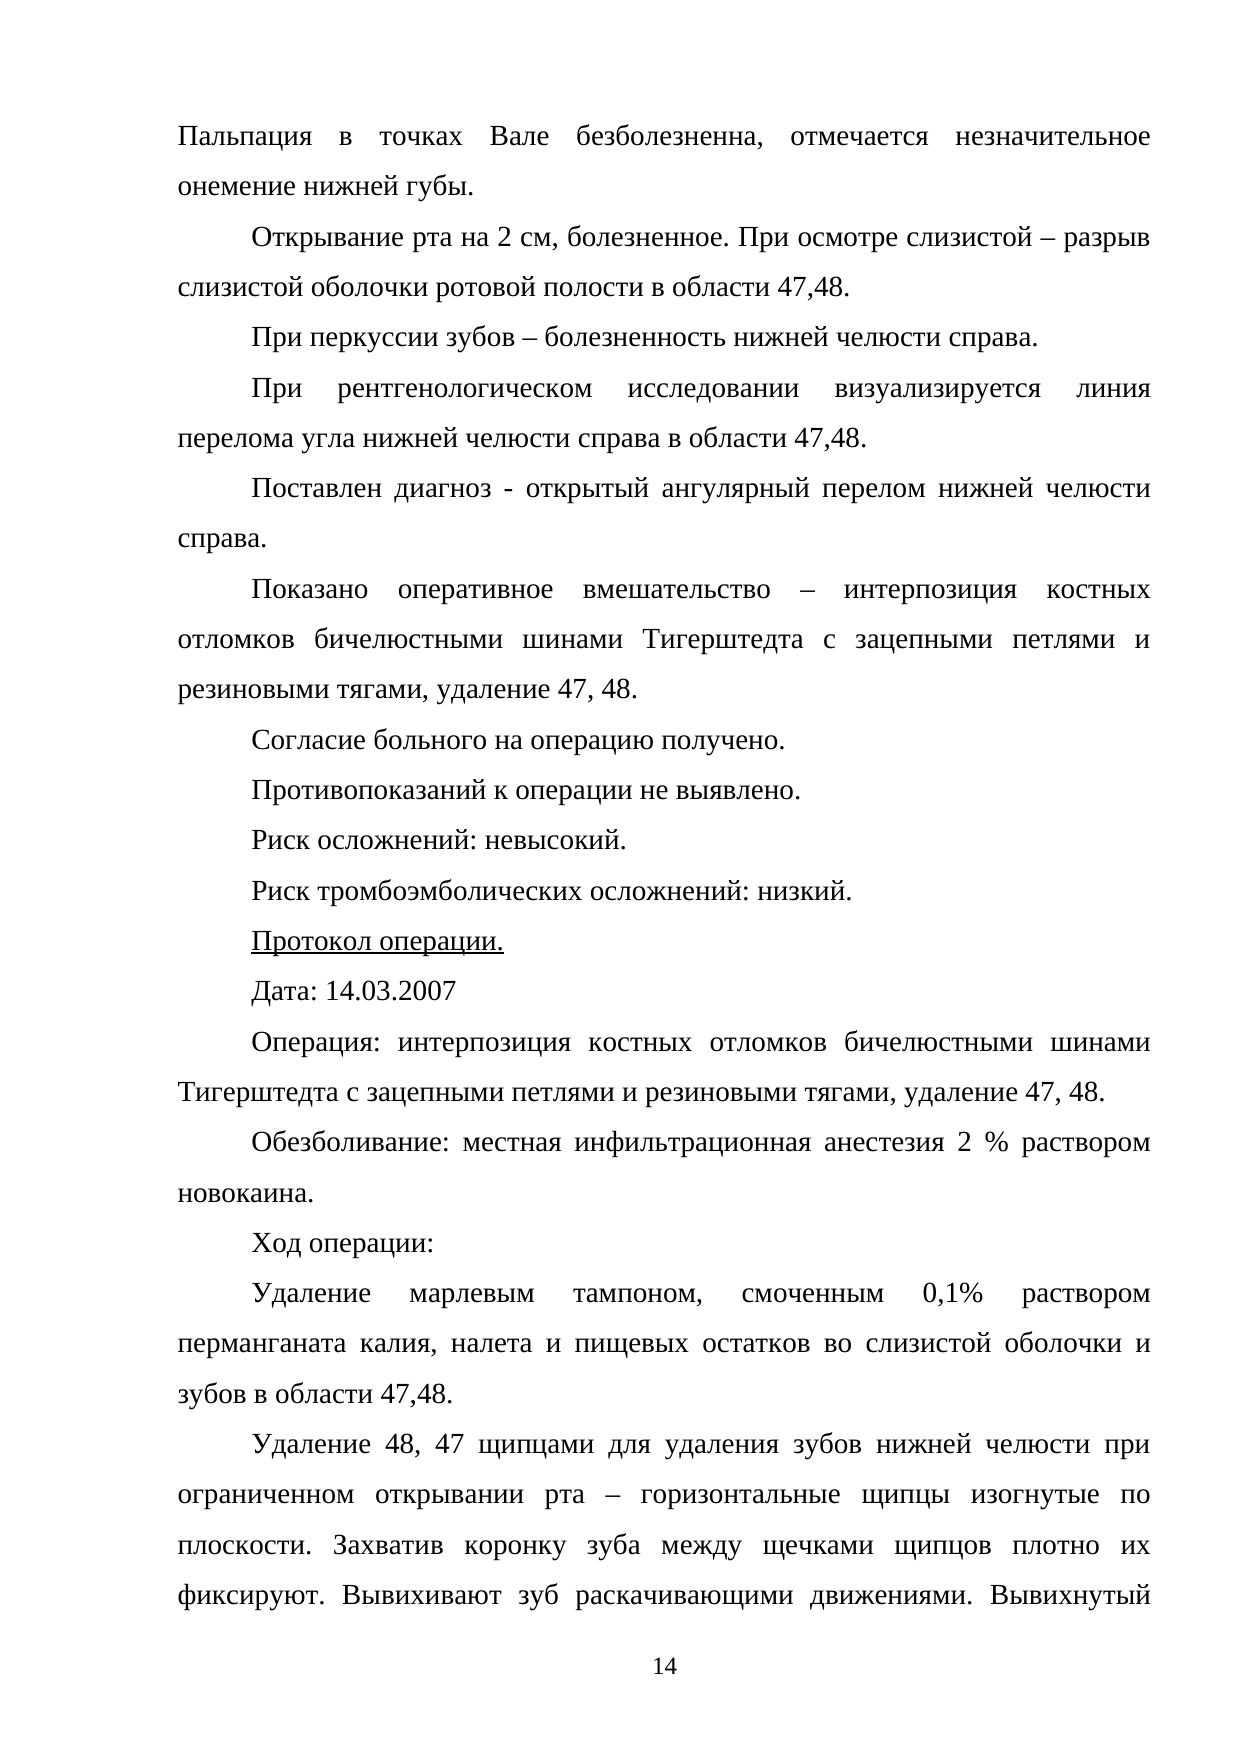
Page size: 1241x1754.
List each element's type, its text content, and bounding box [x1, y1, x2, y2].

text При рентгенологическом исследовании визуализируется линия перелома угла нижней челюсти справа в области 47,48. [177, 370, 1152, 453]
text Риск осложнений: невысокий. [177, 822, 1152, 856]
text Показано оперативное вмешательство – интерпозиция костных отломков бичелюстными шинами Тигерштедта с зацепными петлями и резиновыми тягами, удаление 47, 48. [177, 571, 1152, 705]
text Открывание рта на 2 см, болезненное. При осмотре слизистой – разрыв слизистой оболочки ротовой полости в области 47,48. [177, 219, 1152, 303]
text Ход операции: [177, 1225, 1152, 1258]
text Согласие больного на операцию получено. [177, 722, 1152, 755]
text Поставлен диагноз - открытый ангулярный перелом нижней челюсти справа. [177, 470, 1152, 554]
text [177, 118, 1152, 202]
text Обезболивание: местная инфильтрационная анестезия 2 % раствором новокаина. [177, 1124, 1152, 1208]
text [177, 1426, 1152, 1611]
text Операция: интерпозиция костных отломков бичелюстными шинами Тигерштедта с зацепными петлями и резиновыми тягами, удаление 47, 48. [177, 1024, 1152, 1108]
text При перкуссии зубов – болезненность нижней челюсти справа. [177, 319, 1152, 353]
text Протокол операции. [177, 923, 1152, 957]
text Дата: 14.03.2007 [177, 973, 1152, 1007]
text Риск тромбоэмболических осложнений: низкий. [177, 873, 1152, 906]
text Противопоказаний к операции не выявлено. [177, 772, 1152, 806]
text Удаление марлевым тампоном, смоченным 0,1% раствором перманганата калия, налета и пищевых остатков во слизистой оболочки и зубов в области 47,48. [177, 1275, 1152, 1409]
